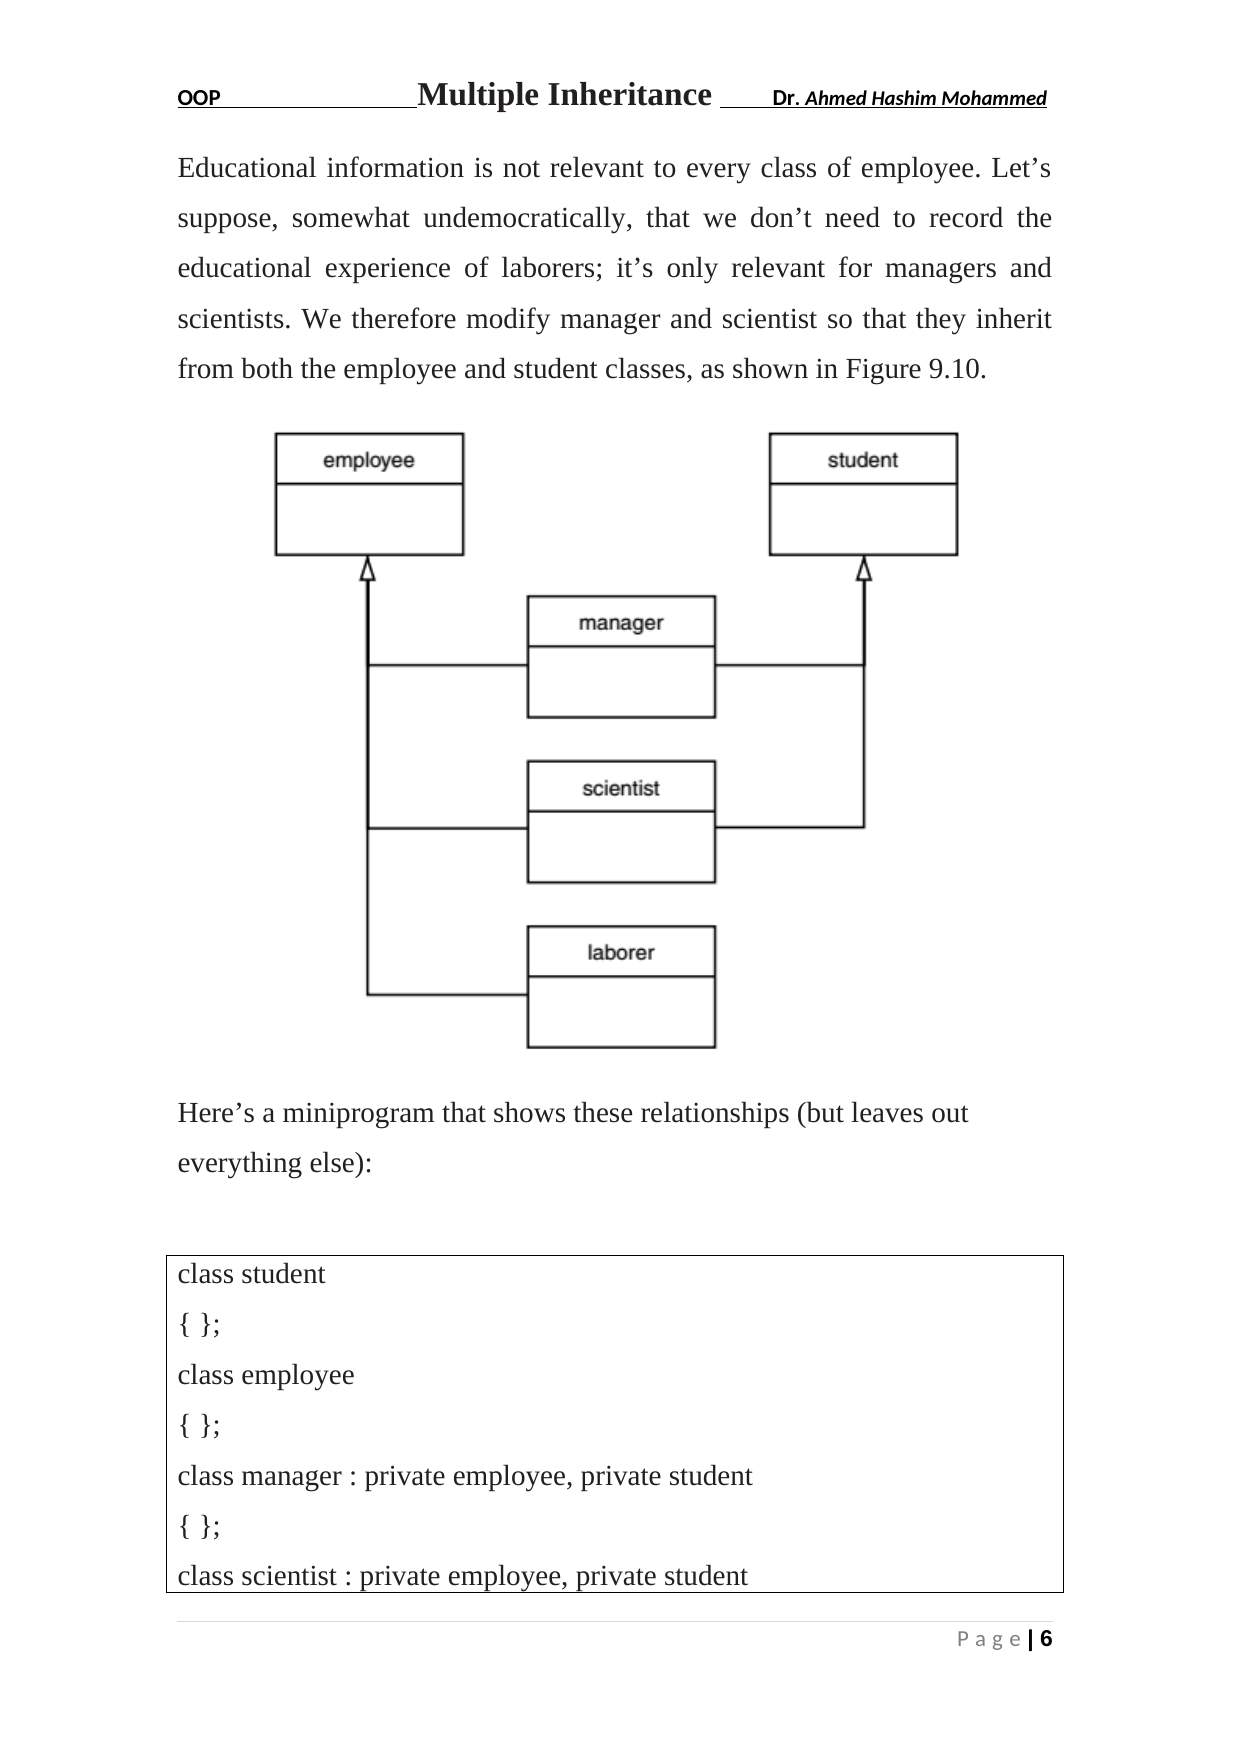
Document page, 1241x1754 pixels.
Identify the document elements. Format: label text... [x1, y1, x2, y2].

text Educational information is not relevant to every class of employee. Let’s suppose, somewhat undemocratically, that we don’t need to record the educational experience of laborers; it’s only relevant for managers and scientists. We therefore modify manager and scientist so that they inherit from both the employee and student classes, as shown in Figure 9.10. [177, 150, 1053, 385]
picture [265, 422, 965, 1060]
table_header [167, 1256, 1063, 1592]
text Here’s a miniprogram that shows these relationships (but leaves out everything else): [177, 1095, 1053, 1221]
